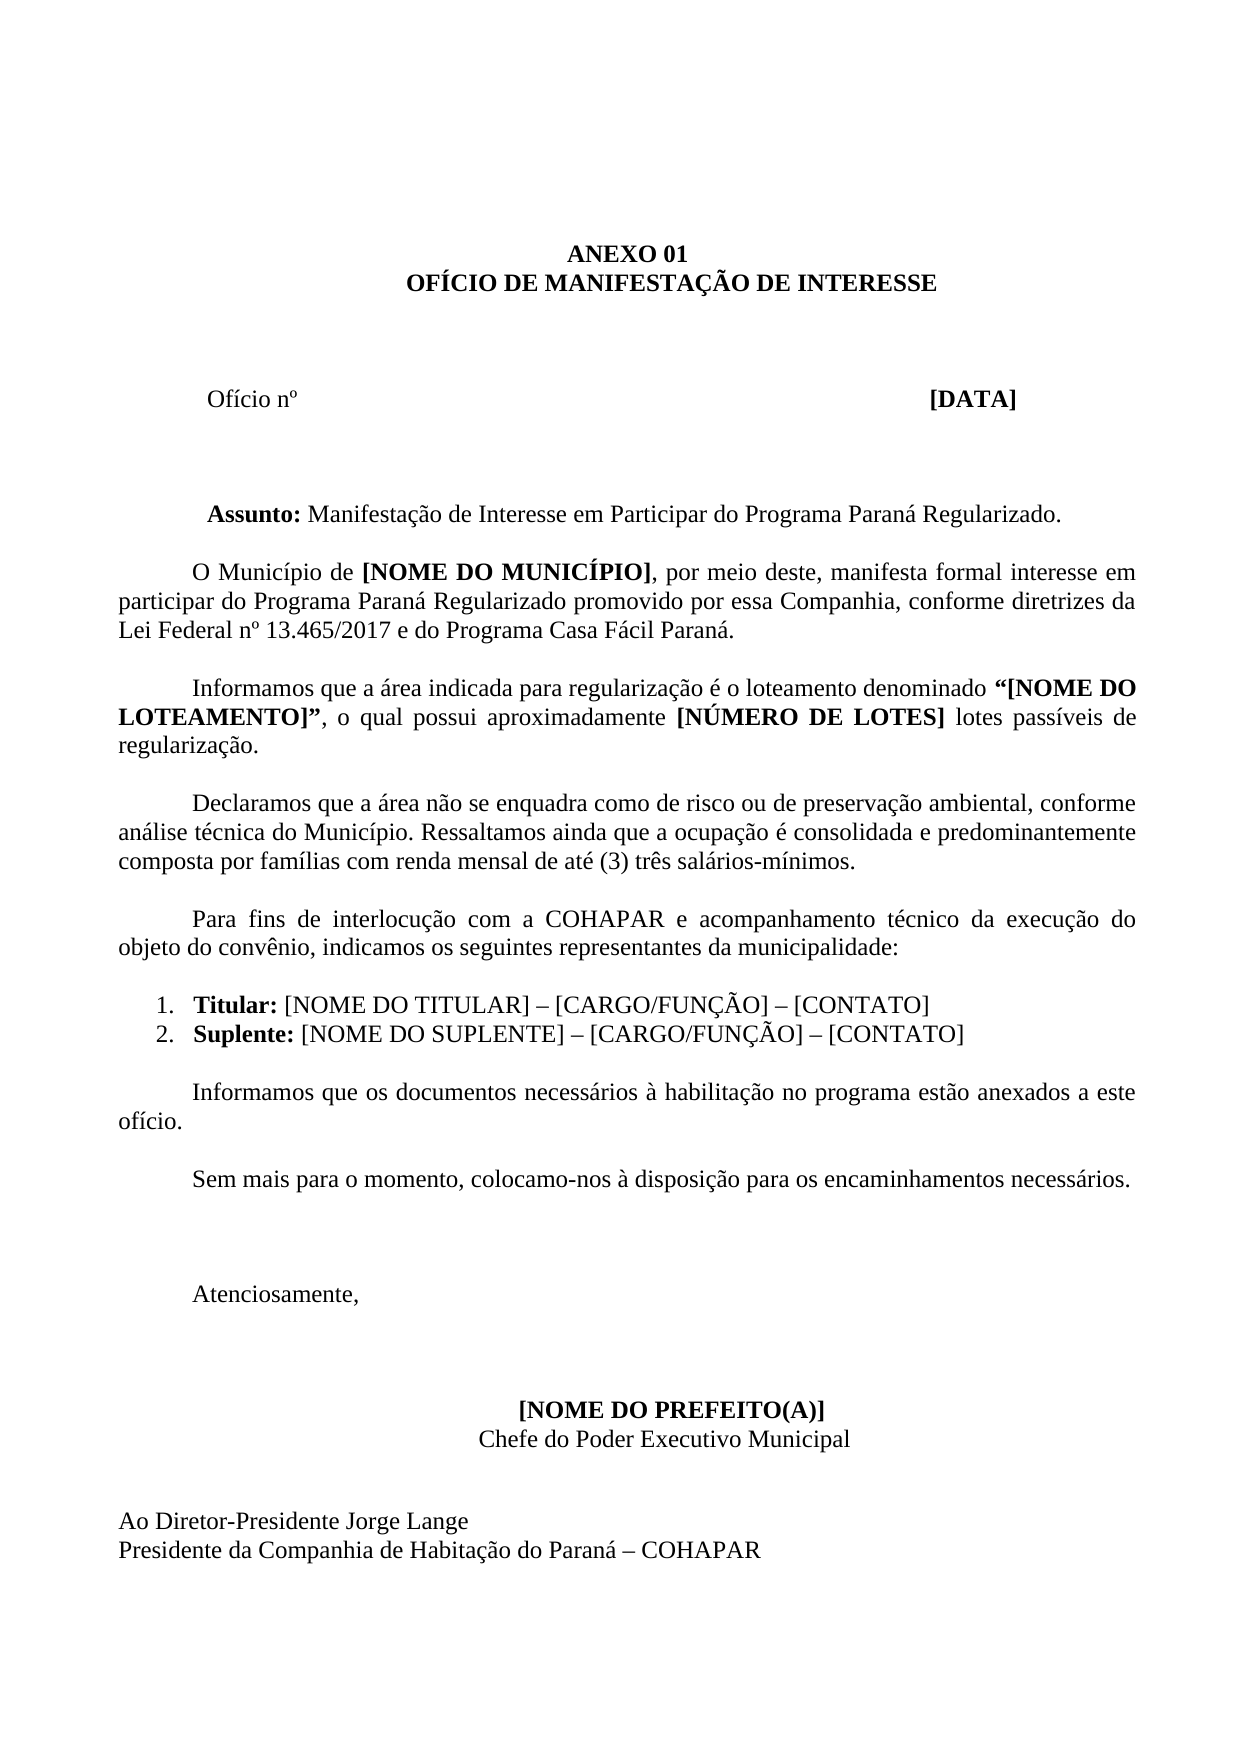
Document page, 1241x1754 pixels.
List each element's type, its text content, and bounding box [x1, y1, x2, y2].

text Atenciosamente, [118, 1279, 1137, 1308]
text ANEXO 01 [118, 239, 1137, 268]
list Titular: [NOME DO TITULAR] – [CARGO/FUNÇÃO] – [CONTATO] [156, 990, 1137, 1019]
text Informamos que os documentos necessários à habilitação no programa estão anexados a este ofício. [118, 1077, 1137, 1134]
list Suplente: [NOME DO SUPLENTE] – [CARGO/FUNÇÃO] – [CONTATO] [156, 1019, 1137, 1048]
text OFÍCIO DE MANIFESTAÇÃO DE INTERESSE [118, 268, 1137, 297]
text Informamos que a área indicada para regularização é o loteamento denominado “[NOME DO LOTEAMENTO]”, o qual possui aproximadamente [NÚMERO DE LOTES] lotes passíveis de regularização. [118, 673, 1137, 759]
text Ofício nº [DATA] [118, 384, 1137, 412]
text Declaramos que a área não se enquadra como de risco ou de preservação ambiental, conforme análise técnica do Município. Ressaltamos ainda que a ocupação é consolidada e predominantemente composta por famílias com renda mensal de até (3) três salários-mínimos. [118, 788, 1137, 874]
text O Município de [NOME DO MUNICÍPIO], por meio deste, manifesta formal interesse em participar do Programa Paraná Regularizado promovido por essa Companhia, conforme diretrizes da Lei Federal nº 13.465/2017 e do Programa Casa Fácil Paraná. [118, 557, 1137, 644]
text [NOME DO PREFEITO(A)] Chefe do Poder Executivo Municipal [192, 1395, 1137, 1477]
text Ao Diretor-Presidente Jorge Lange Presidente da Companhia de Habitação do Paraná – COHAPAR [118, 1506, 1137, 1564]
text Sem mais para o momento, colocamo-nos à disposição para os encaminhamentos necessários. [118, 1164, 1137, 1192]
text Assunto: Manifestação de Interesse em Participar do Programa Paraná Regularizado. [118, 499, 1137, 528]
text Para fins de interlocução com a COHAPAR e acompanhamento técnico da execução do objeto do convênio, indicamos os seguintes representantes da municipalidade: [118, 904, 1137, 961]
